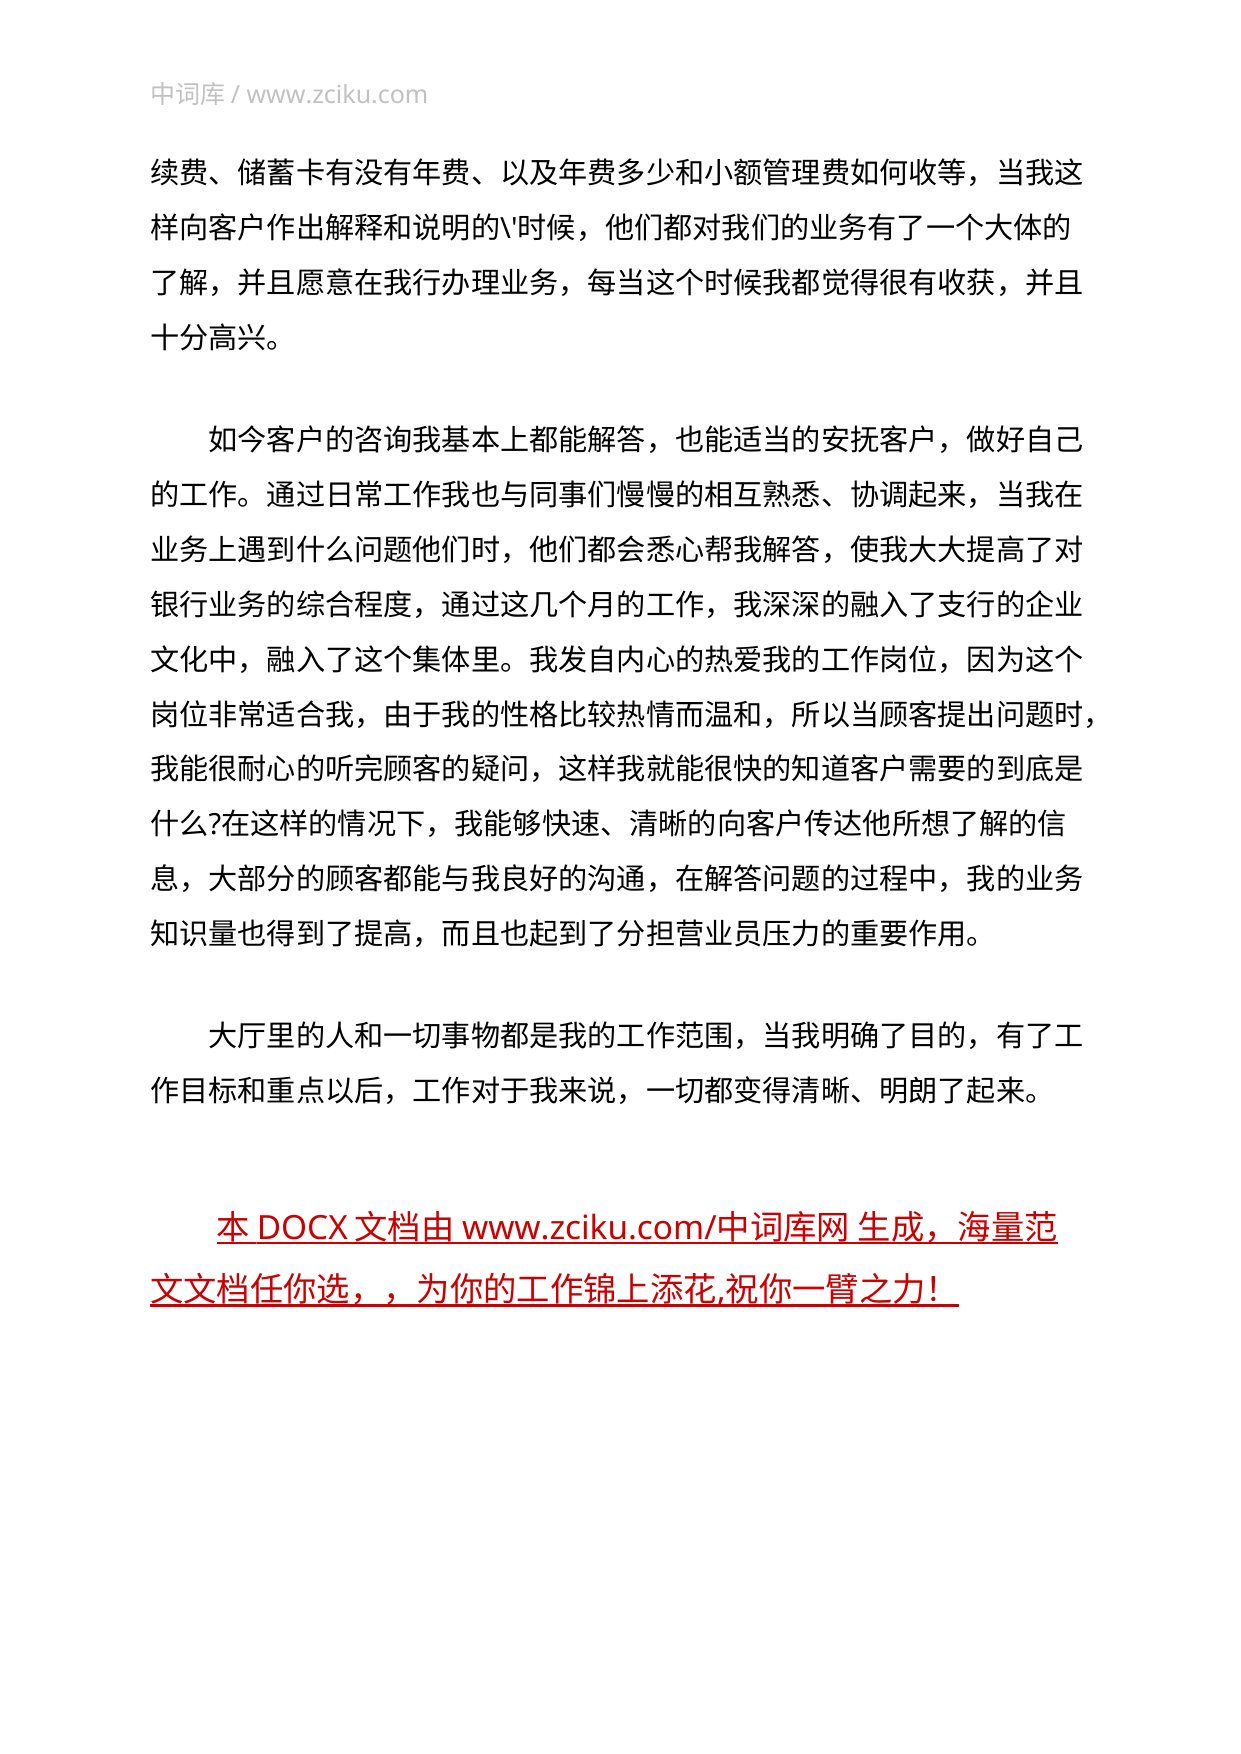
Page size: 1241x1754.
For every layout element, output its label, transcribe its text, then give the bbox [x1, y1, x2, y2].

text 大厅里的人和一切事物都是我的工作范围，当我明确了目的，有了工作目标和重点以后，工作对于我来说，一切都变得清晰、明朗了起来。 [150, 1012, 1090, 1110]
text 如今客户的咨询我基本上都能解答，也能适当的安抚客户，做好自己的工作。通过日常工作我也与同事们慢慢的相互熟悉、协调起来，当我在业务上遇到什么问题他们时，他们都会悉心帮我解答，使我大大提高了对银行业务的综合程度，通过这几个月的工作，我深深的融入了支行的企业文化中，融入了这个集体里。我发自内心的热爱我的工作岗位，因为这个岗位非常适合我，由于我的性格比较热情而温和，所以当顾客提出问题时，我能很耐心的听完顾客的疑问，这样我就能很快的知道客户需要的到底是什么?在这样的情况下，我能够快速、清晰的向客户传达他所想了解的信息，大部分的顾客都能与我良好的沟通，在解答问题的过程中，我的业务知识量也得到了提高，而且也起到了分担营业员压力的重要作用。 [150, 417, 1090, 953]
text 本DOCX文档由 www.zciku.com/中词库网 生成，海量范文文档任你选，，为你的工作锦上添花,祝你一臂之力！ [150, 1200, 1090, 1312]
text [150, 150, 1090, 357]
